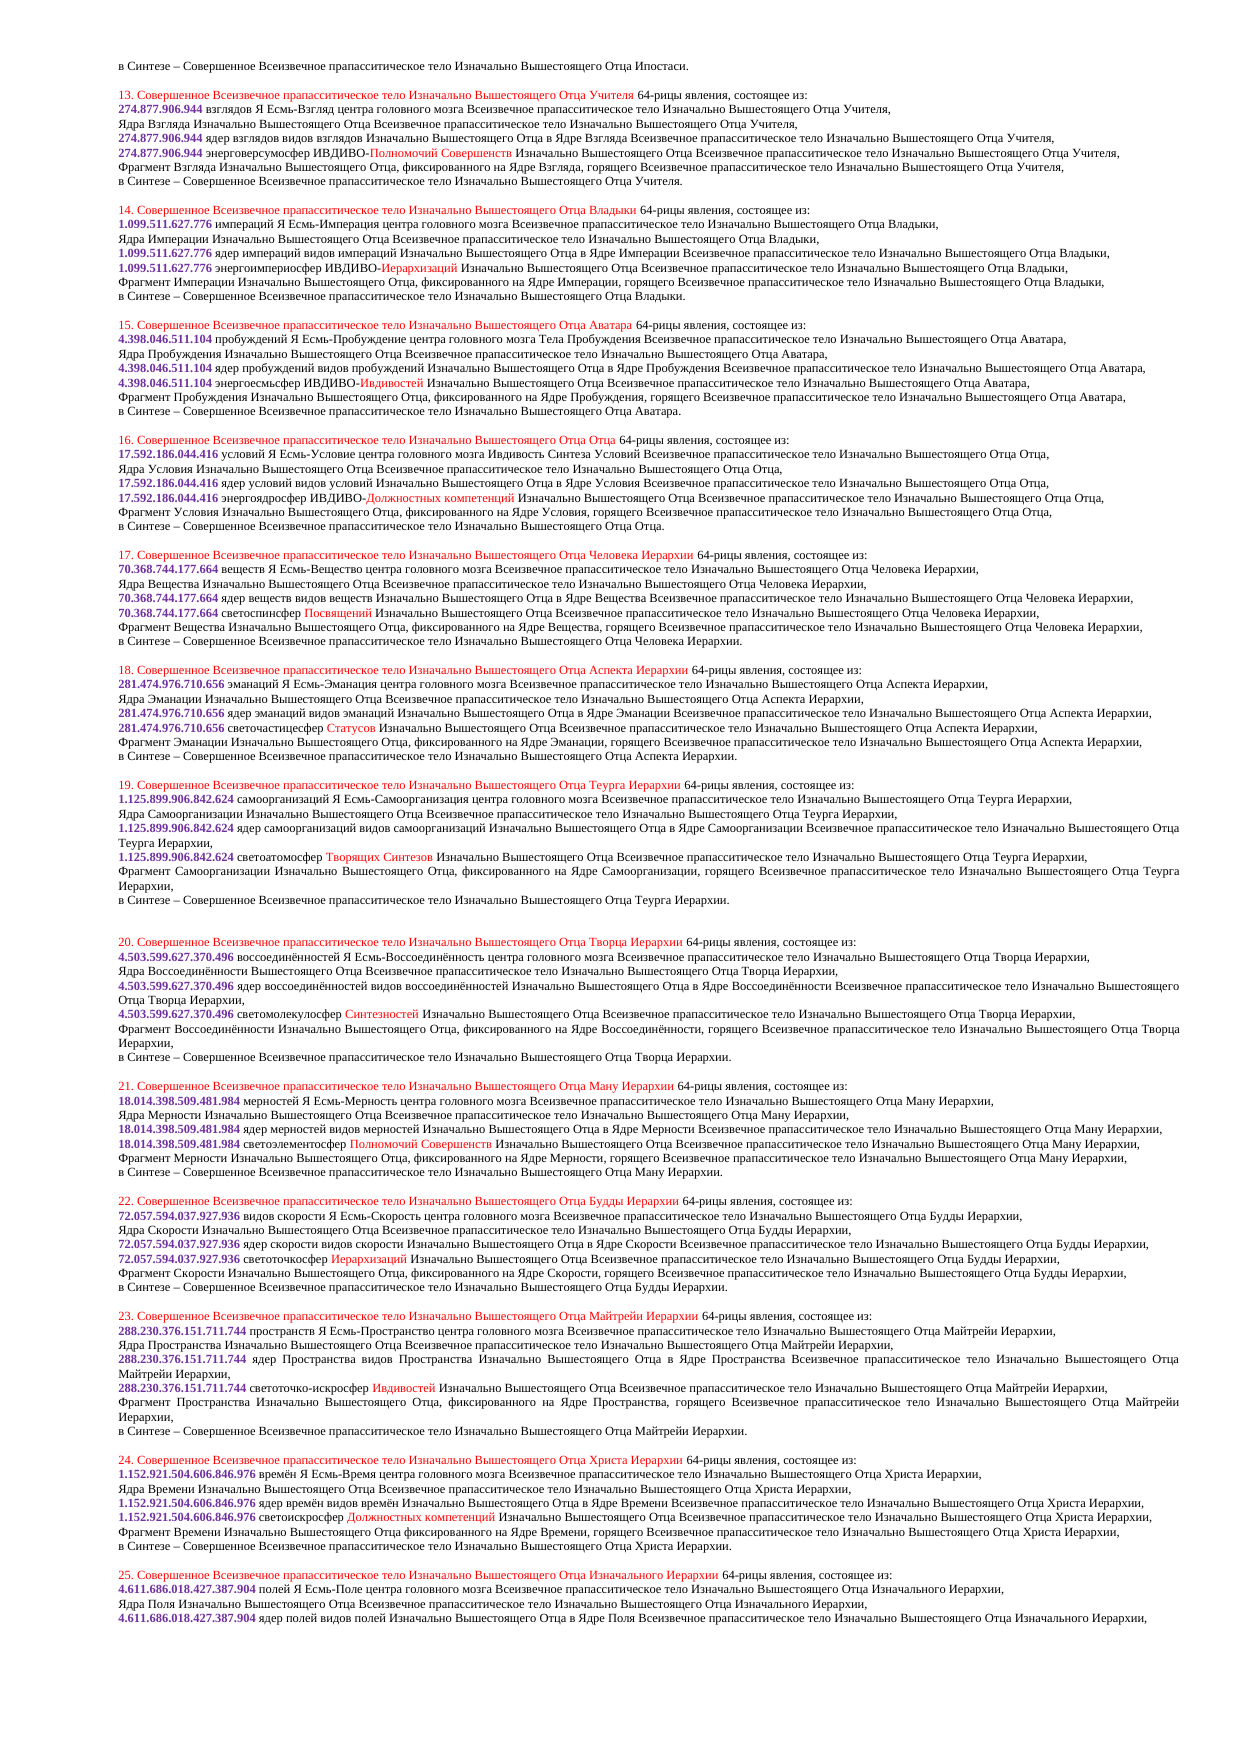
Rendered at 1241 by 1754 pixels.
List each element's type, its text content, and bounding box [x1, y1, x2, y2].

text в Синтезе – Совершенное Всеизвечное прапасситическое тело Изначально Вышестоящего Отца Майтрейи Иерархии. [118, 1424, 1181, 1438]
text 72.057.594.037.927.936 светоточкосфер Иерархизаций Изначально Вышестоящего Отца Всеизвечное прапасситическое тело Изначально Вышестоящего Отца Будды Иерархии, [118, 1251, 1181, 1266]
text 1.152.921.504.606.846.976 времён Я Есмь-Время центра головного мозга Всеизвечное прапасситическое тело Изначально Вышестоящего Отца Христа Иерархии, [118, 1467, 1181, 1481]
text 4.611.686.018.427.387.904 полей Я Есмь-Поле центра головного мозга Всеизвечное прапасситическое тело Изначально Вышестоящего Отца Изначального Иерархии, [118, 1582, 1181, 1596]
text 18.014.398.509.481.984 ядер мерностей видов мерностей Изначально Вышестоящего Отца в Ядре Мерности Всеизвечное прапасситическое тело Изначально Вышестоящего Отца Ману Иерархии, [118, 1122, 1181, 1136]
text в Синтезе – Совершенное Всеизвечное прапасситическое тело Изначально Вышестоящего Отца Владыки. [118, 289, 1181, 303]
text 1.099.511.627.776 импераций Я Есмь-Имперация центра головного мозга Всеизвечное прапасситическое тело Изначально Вышестоящего Отца Владыки, [118, 217, 1181, 232]
text в Синтезе – Совершенное Всеизвечное прапасситическое тело Изначально Вышестоящего Отца Теурга Иерархии. [118, 893, 1181, 907]
text 4.503.599.627.370.496 ядер воссоединённостей видов воссоединённостей Изначально Вышестоящего Отца в Ядре Воссоединённости Всеизвечное прапасситическое тело Изначально Вышестоящего Отца Творца Иерархии, [118, 978, 1181, 1007]
text 1.099.511.627.776 ядер импераций видов импераций Изначально Вышестоящего Отца в Ядре Имперации Всеизвечное прапасситическое тело Изначально Вышестоящего Отца Владыки, [118, 246, 1181, 260]
text 21. Совершенное Всеизвечное прапасситическое тело Изначально Вышестоящего Отца Ману Иерархии 64-рицы явления, состоящее из: [118, 1079, 1181, 1093]
text в Синтезе – Совершенное Всеизвечное прапасситическое тело Изначально Вышестоящего Отца Аспекта Иерархии. [118, 749, 1181, 763]
text 25. Совершенное Всеизвечное прапасситическое тело Изначально Вышестоящего Отца Изначального Иерархии 64-рицы явления, состоящее из: [118, 1568, 1181, 1582]
text Ядра Поля Изначально Вышестоящего Отца Всеизвечное прапасситическое тело Изначально Вышестоящего Отца Изначального Иерархии, [118, 1596, 1181, 1611]
text 288.230.376.151.711.744 ядер Пространства видов Пространства Изначально Вышестоящего Отца в Ядре Пространства Всеизвечное прапасситическое тело Изначально Вышестоящего Отца Майтрейи Иерархии, [118, 1352, 1181, 1381]
text в Синтезе – Совершенное Всеизвечное прапасситическое тело Изначально Вышестоящего Отца Человека Иерархии. [118, 634, 1181, 648]
text 274.877.906.944 взглядов Я Есмь-Взгляд центра головного мозга Всеизвечное прапасситическое тело Изначально Вышестоящего Отца Учителя, [118, 102, 1181, 117]
text 274.877.906.944 энерговерсумосфер ИВДИВО-Полномочий Совершенств Изначально Вышестоящего Отца Всеизвечное прапасситическое тело Изначально Вышестоящего Отца Учителя, [118, 145, 1181, 160]
text 23. Совершенное Всеизвечное прапасситическое тело Изначально Вышестоящего Отца Майтрейи Иерархии 64-рицы явления, состоящее из: [118, 1309, 1181, 1323]
text в Синтезе – Совершенное Всеизвечное прапасситическое тело Изначально Вышестоящего Отца Христа Иерархии. [118, 1539, 1181, 1553]
text Фрагмент Вещества Изначально Вышестоящего Отца, фиксированного на Ядре Вещества, горящего Всеизвечное прапасситическое тело Изначально Вышестоящего Отца Человека Иерархии, [118, 620, 1181, 634]
text Ядра Мерности Изначально Вышестоящего Отца Всеизвечное прапасситическое тело Изначально Вышестоящего Отца Ману Иерархии, [118, 1108, 1181, 1122]
text 4.611.686.018.427.387.904 ядер полей видов полей Изначально Вышестоящего Отца в Ядре Поля Всеизвечное прапасситическое тело Изначально Вышестоящего Отца Изначального Иерархии, [118, 1611, 1181, 1625]
text 4.503.599.627.370.496 светомолекулосфер Синтезностей Изначально Вышестоящего Отца Всеизвечное прапасситическое тело Изначально Вышестоящего Отца Творца Иерархии, [118, 1007, 1181, 1021]
text Фрагмент Пространства Изначально Вышестоящего Отца, фиксированного на Ядре Пространства, горящего Всеизвечное прапасситическое тело Изначально Вышестоящего Отца Майтрейи Иерархии, [118, 1395, 1181, 1424]
text 281.474.976.710.656 эманаций Я Есмь-Эманация центра головного мозга Всеизвечное прапасситическое тело Изначально Вышестоящего Отца Аспекта Иерархии, [118, 677, 1181, 692]
text Фрагмент Самоорганизации Изначально Вышестоящего Отца, фиксированного на Ядре Самоорганизации, горящего Всеизвечное прапасситическое тело Изначально Вышестоящего Отца Теурга Иерархии, [118, 864, 1181, 893]
text 18.014.398.509.481.984 мерностей Я Есмь-Мерность центра головного мозга Всеизвечное прапасситическое тело Изначально Вышестоящего Отца Ману Иерархии, [118, 1093, 1181, 1108]
text 4.398.046.511.104 пробуждений Я Есмь-Пробуждение центра головного мозга Тела Пробуждения Всеизвечное прапасситическое тело Изначально Вышестоящего Отца Аватара, [118, 332, 1181, 347]
text 1.125.899.906.842.624 светоатомосфер Творящих Синтезов Изначально Вышестоящего Отца Всеизвечное прапасситическое тело Изначально Вышестоящего Отца Теурга Иерархии, [118, 850, 1181, 864]
text 70.368.744.177.664 светоспинсфер Посвящений Изначально Вышестоящего Отца Всеизвечное прапасситическое тело Изначально Вышестоящего Отца Человека Иерархии, [118, 605, 1181, 620]
text в Синтезе – Совершенное Всеизвечное прапасситическое тело Изначально Вышестоящего Отца Отца. [118, 519, 1181, 533]
text 19. Совершенное Всеизвечное прапасситическое тело Изначально Вышестоящего Отца Теурга Иерархии 64-рицы явления, состоящее из: [118, 778, 1181, 792]
text 70.368.744.177.664 ядер веществ видов веществ Изначально Вышестоящего Отца в Ядре Вещества Всеизвечное прапасситическое тело Изначально Вышестоящего Отца Человека Иерархии, [118, 591, 1181, 605]
text Ядра Самоорганизации Изначально Вышестоящего Отца Всеизвечное прапасситическое тело Изначально Вышестоящего Отца Теурга Иерархии, [118, 807, 1181, 821]
text 20. Совершенное Всеизвечное прапасситическое тело Изначально Вышестоящего Отца Творца Иерархии 64-рицы явления, состоящее из: [118, 935, 1181, 949]
text Фрагмент Имперации Изначально Вышестоящего Отца, фиксированного на Ядре Имперации, горящего Всеизвечное прапасситическое тело Изначально Вышестоящего Отца Владыки, [118, 275, 1181, 289]
text Ядра Имперации Изначально Вышестоящего Отца Всеизвечное прапасситическое тело Изначально Вышестоящего Отца Владыки, [118, 232, 1181, 246]
text в Синтезе – Совершенное Всеизвечное прапасситическое тело Изначально Вышестоящего Отца Учителя. [118, 174, 1181, 188]
text Ядра Эманации Изначально Вышестоящего Отца Всеизвечное прапасситическое тело Изначально Вышестоящего Отца Аспекта Иерархии, [118, 692, 1181, 706]
text 1.152.921.504.606.846.976 светоискросфер Должностных компетенций Изначально Вышестоящего Отца Всеизвечное прапасситическое тело Изначально Вышестоящего Отца Христа Иерархии, [118, 1510, 1181, 1524]
text 18. Совершенное Всеизвечное прапасситическое тело Изначально Вышестоящего Отца Аспекта Иерархии 64-рицы явления, состоящее из: [118, 663, 1181, 677]
text 18.014.398.509.481.984 светоэлементосфер Полномочий Совершенств Изначально Вышестоящего Отца Всеизвечное прапасситическое тело Изначально Вышестоящего Отца Ману Иерархии, [118, 1136, 1181, 1151]
text 4.398.046.511.104 ядер пробуждений видов пробуждений Изначально Вышестоящего Отца в Ядре Пробуждения Всеизвечное прапасситическое тело Изначально Вышестоящего Отца Аватара, [118, 361, 1181, 375]
text Фрагмент Времени Изначально Вышестоящего Отца фиксированного на Ядре Времени, горящего Всеизвечное прапасситическое тело Изначально Вышестоящего Отца Христа Иерархии, [118, 1524, 1181, 1539]
text Ядра Пробуждения Изначально Вышестоящего Отца Всеизвечное прапасситическое тело Изначально Вышестоящего Отца Аватара, [118, 347, 1181, 361]
text Фрагмент Условия Изначально Вышестоящего Отца, фиксированного на Ядре Условия, горящего Всеизвечное прапасситическое тело Изначально Вышестоящего Отца Отца, [118, 505, 1181, 519]
text 17. Совершенное Всеизвечное прапасситическое тело Изначально Вышестоящего Отца Человека Иерархии 64-рицы явления, состоящее из: [118, 548, 1181, 562]
text Ядра Времени Изначально Вышестоящего Отца Всеизвечное прапасситическое тело Изначально Вышестоящего Отца Христа Иерархии, [118, 1481, 1181, 1496]
text Ядра Воссоединённости Вышестоящего Отца Всеизвечное прапасситическое тело Изначально Вышестоящего Отца Творца Иерархии, [118, 964, 1181, 978]
text 14. Совершенное Всеизвечное прапасситическое тело Изначально Вышестоящего Отца Владыки 64-рицы явления, состоящее из: [118, 203, 1181, 217]
text 70.368.744.177.664 веществ Я Есмь-Вещество центра головного мозга Всеизвечное прапасситическое тело Изначально Вышестоящего Отца Человека Иерархии, [118, 562, 1181, 577]
text в Синтезе – Совершенное Всеизвечное прапасситическое тело Изначально Вышестоящего Отца Будды Иерархии. [118, 1280, 1181, 1294]
text 1.152.921.504.606.846.976 ядер времён видов времён Изначально Вышестоящего Отца в Ядре Времени Всеизвечное прапасситическое тело Изначально Вышестоящего Отца Христа Иерархии, [118, 1496, 1181, 1510]
text 1.125.899.906.842.624 самоорганизаций Я Есмь-Самоорганизация центра головного мозга Всеизвечное прапасситическое тело Изначально Вышестоящего Отца Теурга Иерархии, [118, 792, 1181, 807]
text 288.230.376.151.711.744 светоточко-искросфер Ивдивостей Изначально Вышестоящего Отца Всеизвечное прапасситическое тело Изначально Вышестоящего Отца Майтрейи Иерархии, [118, 1381, 1181, 1395]
text 1.125.899.906.842.624 ядер самоорганизаций видов самоорганизаций Изначально Вышестоящего Отца в Ядре Самоорганизации Всеизвечное прапасситическое тело Изначально Вышестоящего Отца Теурга Иерархии, [118, 821, 1181, 850]
text Фрагмент Взгляда Изначально Вышестоящего Отца, фиксированного на Ядре Взгляда, горящего Всеизвечное прапасситическое тело Изначально Вышестоящего Отца Учителя, [118, 160, 1181, 174]
text 22. Совершенное Всеизвечное прапасситическое тело Изначально Вышестоящего Отца Будды Иерархии 64-рицы явления, состоящее из: [118, 1194, 1181, 1208]
text 281.474.976.710.656 ядер эманаций видов эманаций Изначально Вышестоящего Отца в Ядре Эманации Всеизвечное прапасситическое тело Изначально Вышестоящего Отца Аспекта Иерархии, [118, 706, 1181, 720]
text 288.230.376.151.711.744 пространств Я Есмь-Пространство центра головного мозга Всеизвечное прапасситическое тело Изначально Вышестоящего Отца Майтрейи Иерархии, [118, 1323, 1181, 1338]
text 15. Совершенное Всеизвечное прапасситическое тело Изначально Вышестоящего Отца Аватара 64-рицы явления, состоящее из: [118, 318, 1181, 332]
text 4.503.599.627.370.496 воссоединённостей Я Есмь-Воссоединённость центра головного мозга Всеизвечное прапасситическое тело Изначально Вышестоящего Отца Творца Иерархии, [118, 949, 1181, 964]
text Фрагмент Мерности Изначально Вышестоящего Отца, фиксированного на Ядре Мерности, горящего Всеизвечное прапасситическое тело Изначально Вышестоящего Отца Ману Иерархии, [118, 1151, 1181, 1165]
text Ядра Условия Изначально Вышестоящего Отца Всеизвечное прапасситическое тело Изначально Вышестоящего Отца Отца, [118, 462, 1181, 476]
text 4.398.046.511.104 энергоесмьсфер ИВДИВО-Ивдивостей Изначально Вышестоящего Отца Всеизвечное прапасситическое тело Изначально Вышестоящего Отца Аватара, [118, 375, 1181, 390]
text 17.592.186.044.416 ядер условий видов условий Изначально Вышестоящего Отца в Ядре Условия Всеизвечное прапасситическое тело Изначально Вышестоящего Отца Отца, [118, 476, 1181, 490]
text в Синтезе – Совершенное Всеизвечное прапасситическое тело Изначально Вышестоящего Отца Аватара. [118, 404, 1181, 418]
text Ядра Пространства Изначально Вышестоящего Отца Всеизвечное прапасситическое тело Изначально Вышестоящего Отца Майтрейи Иерархии, [118, 1338, 1181, 1352]
text 24. Совершенное Всеизвечное прапасситическое тело Изначально Вышестоящего Отца Христа Иерархии 64-рицы явления, состоящее из: [118, 1453, 1181, 1467]
text Фрагмент Пробуждения Изначально Вышестоящего Отца, фиксированного на Ядре Пробуждения, горящего Всеизвечное прапасситическое тело Изначально Вышестоящего Отца Аватара, [118, 390, 1181, 404]
text 72.057.594.037.927.936 ядер скорости видов скорости Изначально Вышестоящего Отца в Ядре Скорости Всеизвечное прапасситическое тело Изначально Вышестоящего Отца Будды Иерархии, [118, 1237, 1181, 1251]
text Фрагмент Эманации Изначально Вышестоящего Отца, фиксированного на Ядре Эманации, горящего Всеизвечное прапасситическое тело Изначально Вышестоящего Отца Аспекта Иерархии, [118, 735, 1181, 749]
text Ядра Вещества Изначально Вышестоящего Отца Всеизвечное прапасситическое тело Изначально Вышестоящего Отца Человека Иерархии, [118, 577, 1181, 591]
text в Синтезе – Совершенное Всеизвечное прапасситическое тело Изначально Вышестоящего Отца Ману Иерархии. [118, 1165, 1181, 1179]
text 13. Совершенное Всеизвечное прапасситическое тело Изначально Вышестоящего Отца Учителя 64-рицы явления, состоящее из: [118, 88, 1181, 102]
text Ядра Взгляда Изначально Вышестоящего Отца Всеизвечное прапасситическое тело Изначально Вышестоящего Отца Учителя, [118, 117, 1181, 131]
text Фрагмент Воссоединённости Изначально Вышестоящего Отца, фиксированного на Ядре Воссоединённости, горящего Всеизвечное прапасситическое тело Изначально Вышестоящего Отца Творца Иерархии, [118, 1021, 1181, 1050]
text Ядра Скорости Изначально Вышестоящего Отца Всеизвечное прапасситическое тело Изначально Вышестоящего Отца Будды Иерархии, [118, 1223, 1181, 1237]
text Фрагмент Скорости Изначально Вышестоящего Отца, фиксированного на Ядре Скорости, горящего Всеизвечное прапасситическое тело Изначально Вышестоящего Отца Будды Иерархии, [118, 1266, 1181, 1280]
text 17.592.186.044.416 условий Я Есмь-Условие центра головного мозга Ивдивость Синтеза Условий Всеизвечное прапасситическое тело Изначально Вышестоящего Отца Отца, [118, 447, 1181, 462]
text 1.099.511.627.776 энергоимпериосфер ИВДИВО-Иерархизаций Изначально Вышестоящего Отца Всеизвечное прапасситическое тело Изначально Вышестоящего Отца Владыки, [118, 260, 1181, 275]
text в Синтезе – Совершенное Всеизвечное прапасситическое тело Изначально Вышестоящего Отца Творца Иерархии. [118, 1050, 1181, 1064]
text в Синтезе – Совершенное Всеизвечное прапасситическое тело Изначально Вышестоящего Отца Ипостаси. [118, 59, 1181, 73]
text 281.474.976.710.656 светочастицесфер Статусов Изначально Вышестоящего Отца Всеизвечное прапасситическое тело Изначально Вышестоящего Отца Аспекта Иерархии, [118, 720, 1181, 735]
text 16. Совершенное Всеизвечное прапасситическое тело Изначально Вышестоящего Отца Отца 64-рицы явления, состоящее из: [118, 433, 1181, 447]
text 72.057.594.037.927.936 видов скорости Я Есмь-Скорость центра головного мозга Всеизвечное прапасситическое тело Изначально Вышестоящего Отца Будды Иерархии, [118, 1208, 1181, 1223]
text 17.592.186.044.416 энергоядросфер ИВДИВО-Должностных компетенций Изначально Вышестоящего Отца Всеизвечное прапасситическое тело Изначально Вышестоящего Отца Отца, [118, 490, 1181, 505]
text 274.877.906.944 ядер взглядов видов взглядов Изначально Вышестоящего Отца в Ядре Взгляда Всеизвечное прапасситическое тело Изначально Вышестоящего Отца Учителя, [118, 131, 1181, 145]
